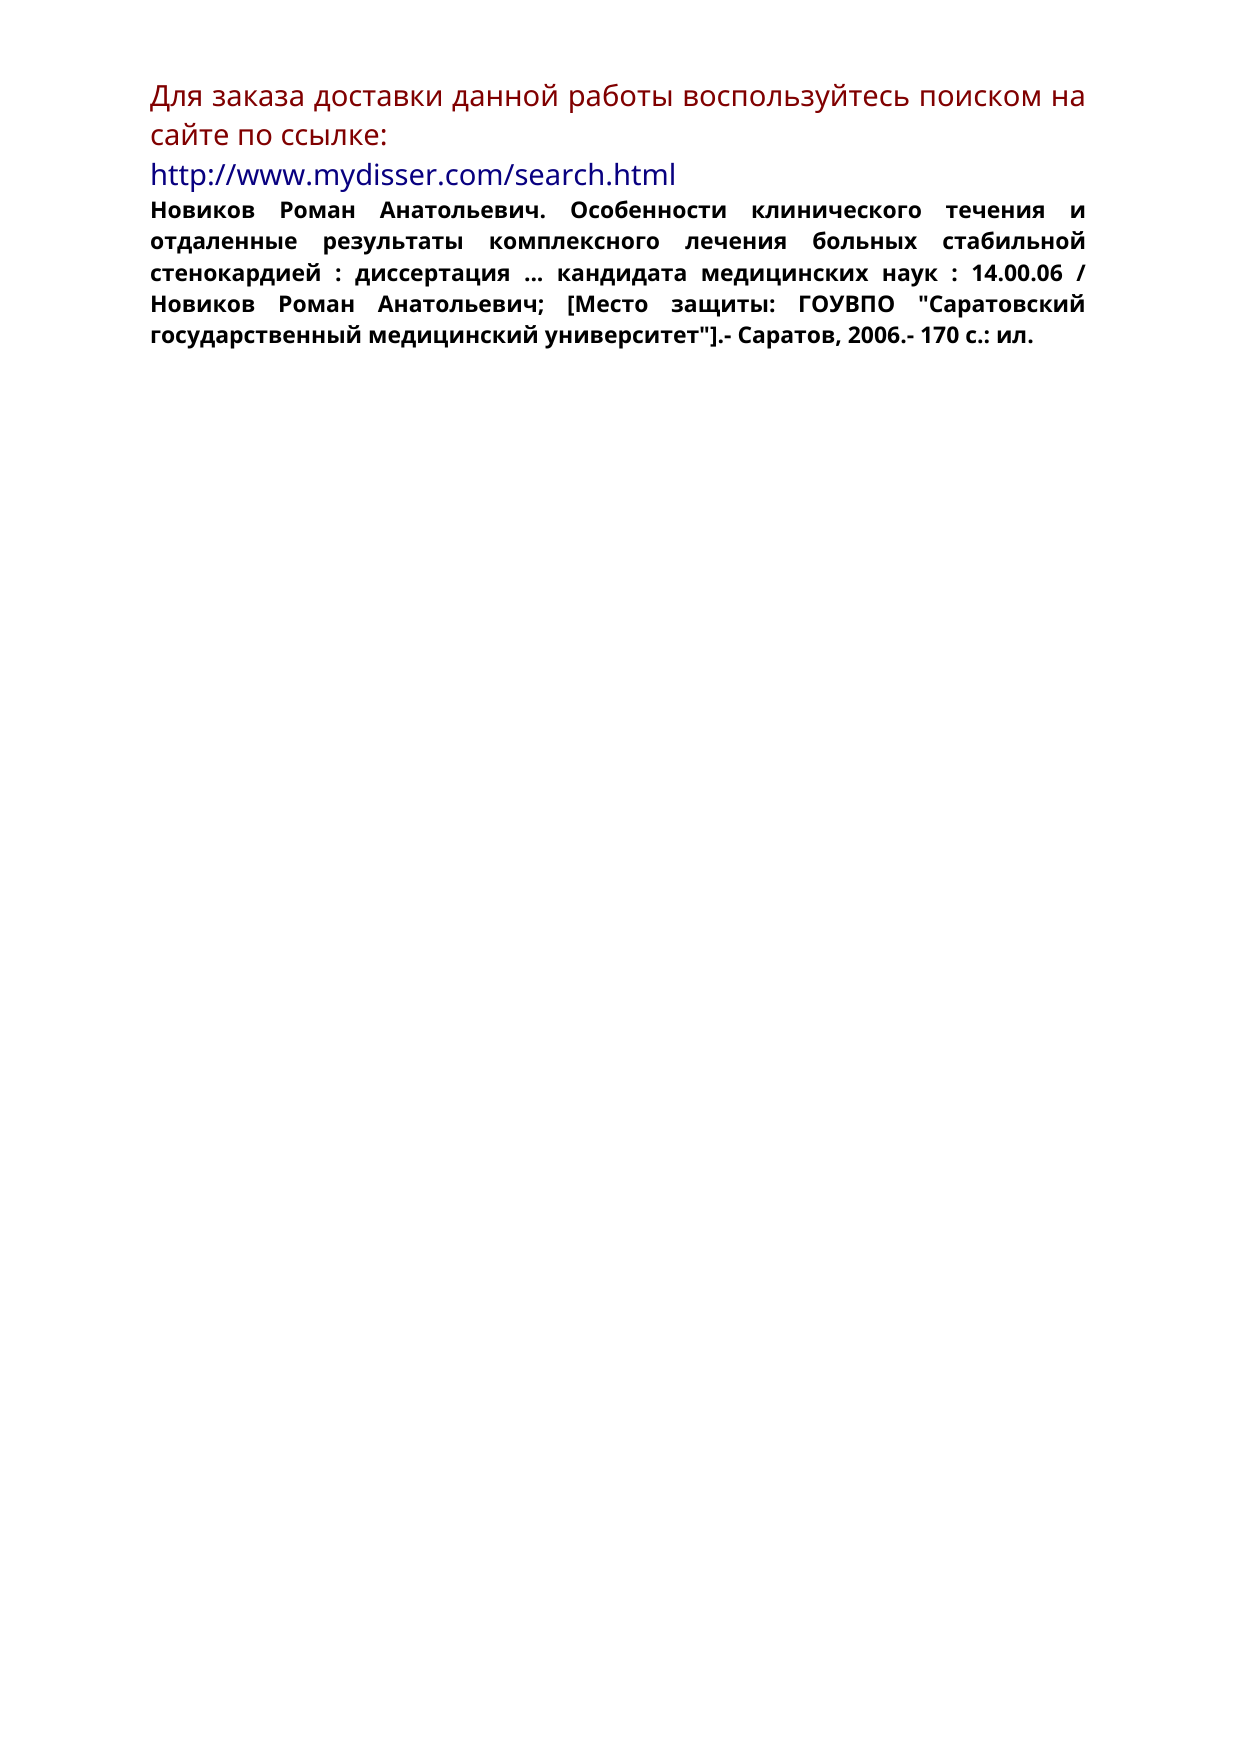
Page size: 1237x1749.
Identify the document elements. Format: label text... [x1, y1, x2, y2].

text Новиков Роман Анатольевич. Особенности клинического течения и отдаленные результаты комплексного лечения больных стабильной стенокардией : диссертация ... кандидата медицинских наук : 14.00.06 / Новиков Роман Анатольевич; [Место защиты: ГОУВПО "Саратовский государственный медицинский университет"].- Саратов, 2006.- 170 с.: ил. [150, 194, 1086, 350]
